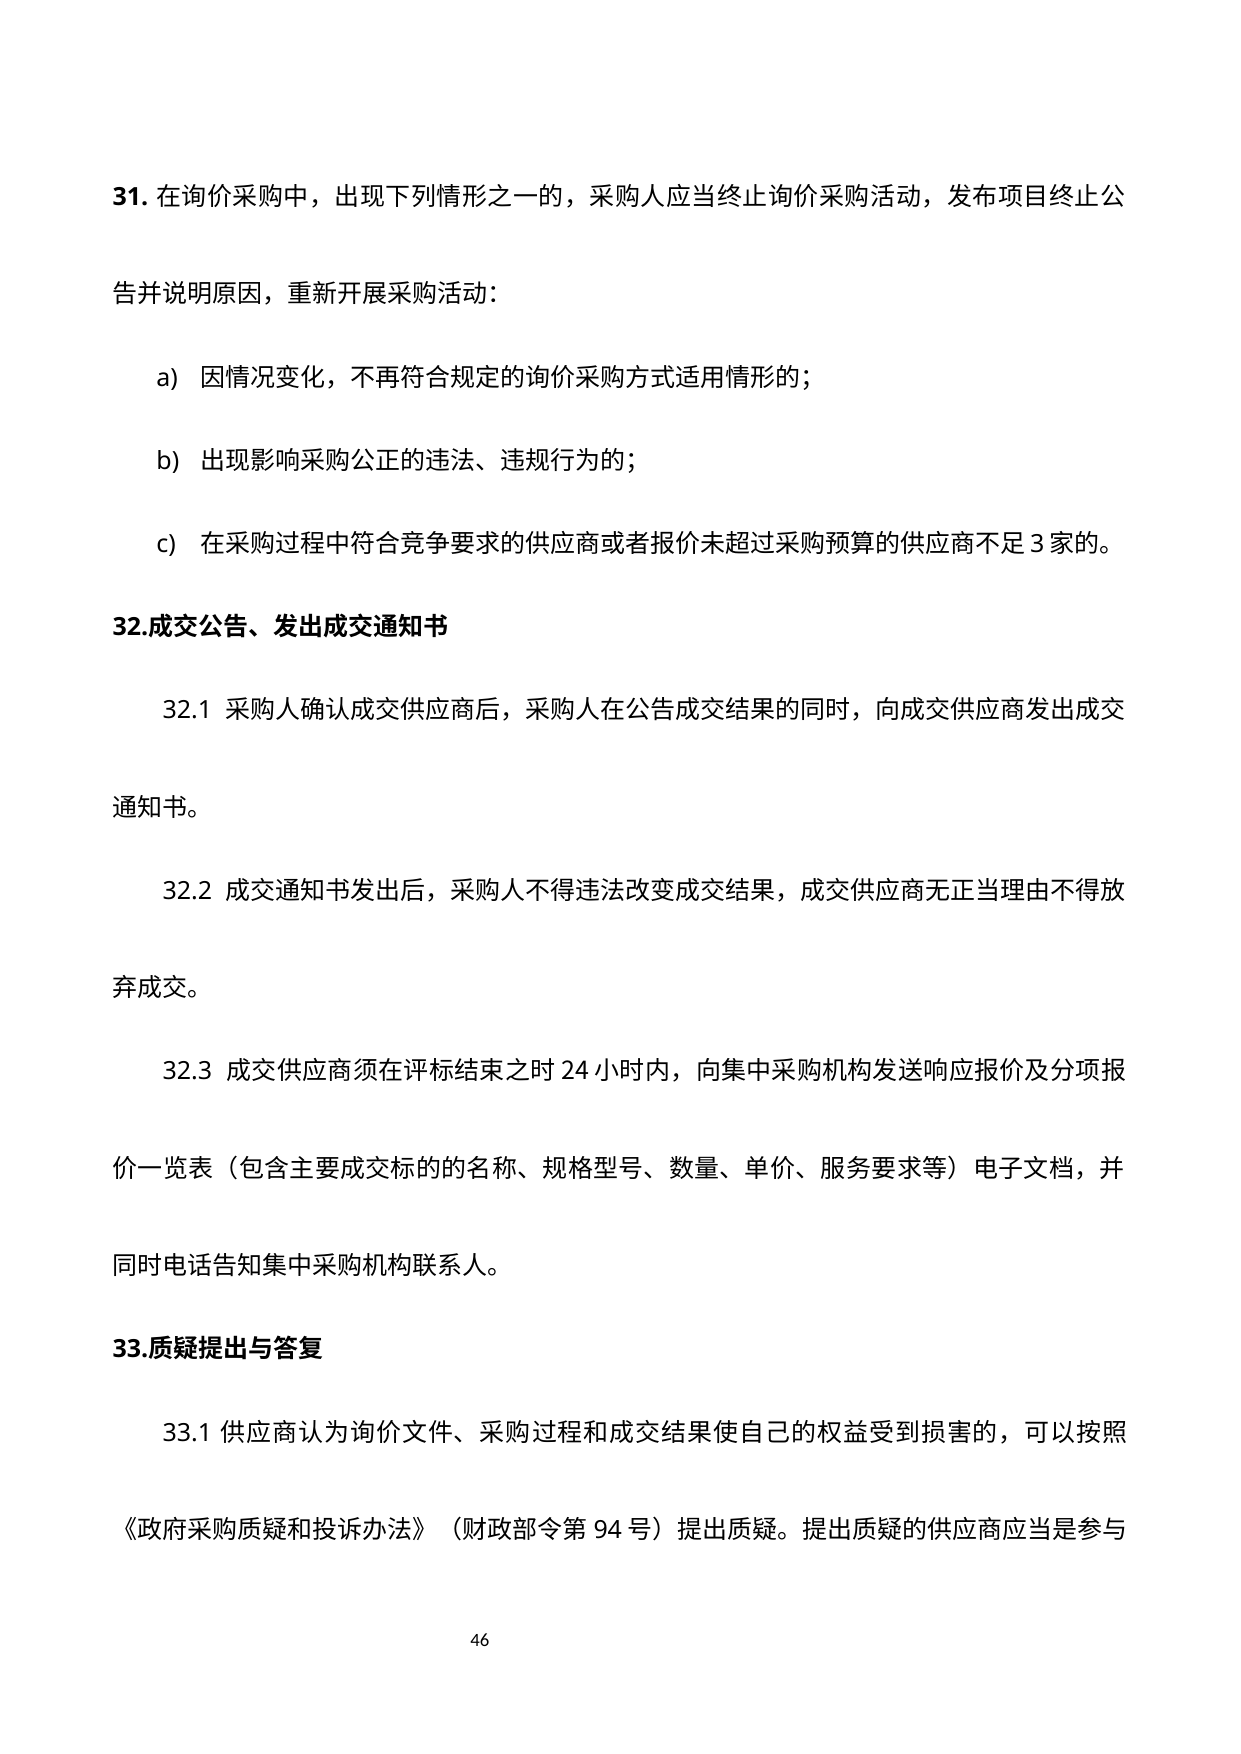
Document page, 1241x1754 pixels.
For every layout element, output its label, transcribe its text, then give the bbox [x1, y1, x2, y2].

text 33.质疑提出与答复 [112, 1314, 1128, 1379]
text 31. 在询价采购中，出现下列情形之一的，采购人应当终止询价采购活动，发布项目终止公告并说明原因，重新开展采购活动： [112, 162, 1128, 324]
text 32.2 成交通知书发出后，采购人不得违法改变成交结果，成交供应商无正当理由不得放弃成交。 [112, 856, 1128, 1018]
list 因情况变化，不再符合规定的询价采购方式适用情形的； [156, 343, 1128, 408]
list 在采购过程中符合竞争要求的供应商或者报价未超过采购预算的供应商不足3家的。 [156, 509, 1128, 574]
text 32.3 成交供应商须在评标结束之时24小时内，向集中采购机构发送响应报价及分项报价一览表（包含主要成交标的的名称、规格型号、数量、单价、服务要求等）电子文档，并同时电话告知集中采购机构联系人。 [112, 1036, 1128, 1296]
list 出现影响采购公正的违法、违规行为的； [156, 426, 1128, 491]
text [112, 1398, 1128, 1560]
text 32.1 采购人确认成交供应商后，采购人在公告成交结果的同时，向成交供应商发出成交通知书。 [112, 675, 1128, 838]
text 32.成交公告、发出成交通知书 [112, 592, 1128, 657]
